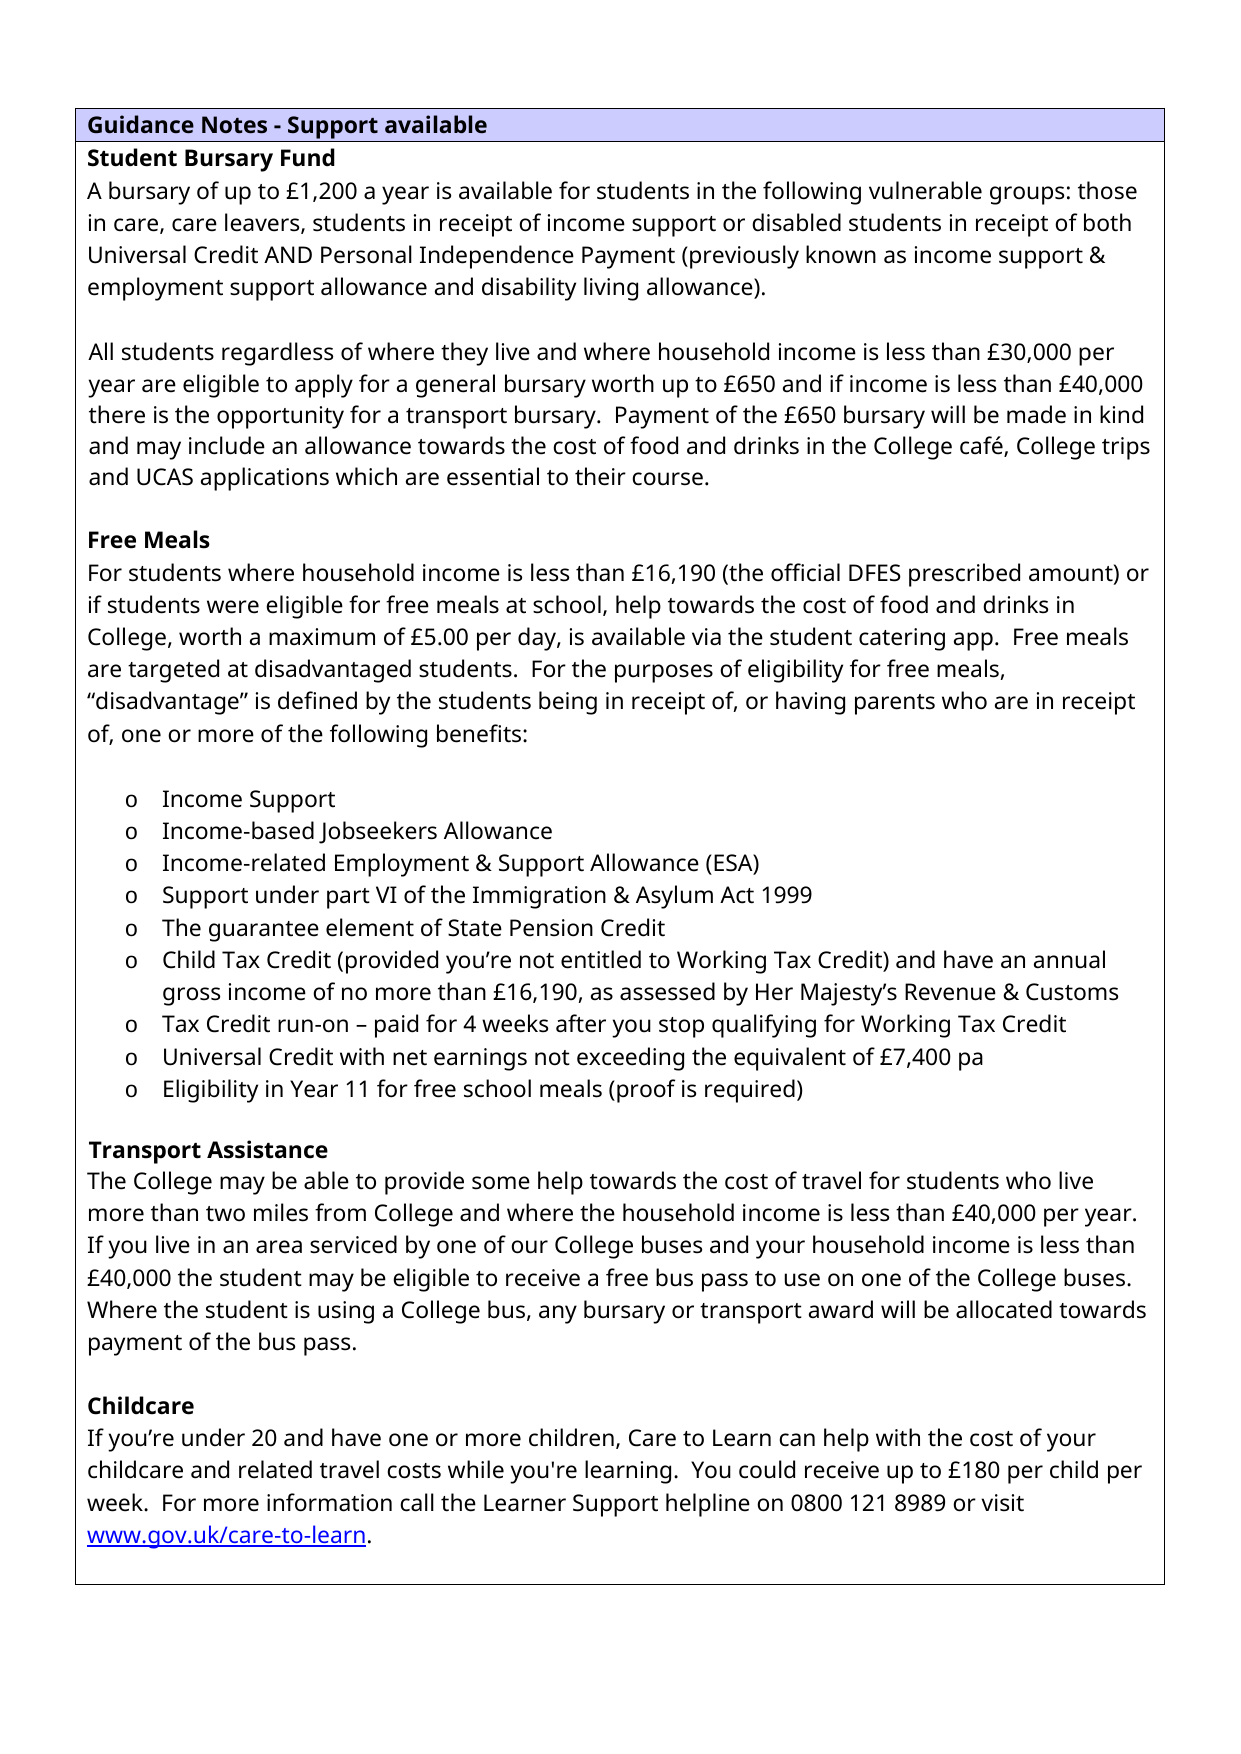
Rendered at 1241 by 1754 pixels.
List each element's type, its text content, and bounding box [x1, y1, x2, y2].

table_cell Student Bursary Fund A bursary of up to £1,200 a year is available for students in the following vulnerable groups: those in care, care leavers, students in receipt of income support or disabled students in receipt of both Universal Credit AND Personal Independence Payment (previously known as income support & employment support allowance and disability living allowance). All students regardless of where they live and where household income is less than £30,000 per year are eligible to apply for a general bursary worth up to £650 and if income is less than £40,000 there is the opportunity for a transport bursary. Payment of the £650 bursary will be made in kind and may include an allowance towards the cost of food and drinks in the College café, College trips and UCAS applications which are essential to their course. Free Meals For students where household income is less than £16,190 (the official DFES prescribed amount) or if students were eligible for free meals at school, help towards the cost of food and drinks in College, worth a maximum of £5.00 per day, is available via the student catering app. Free meals are targeted at disadvantaged students. For the purposes of eligibility for free meals, “disadvantage” is defined by the students being in receipt of, or having parents who are in receipt of, one or more of the following benefits: Income Support Income-based Jobseekers Allowance Income-related Employment & Support Allowance (ESA) Support under part VI of the Immigration & Asylum Act 1999 The guarantee element of State Pension Credit Child Tax Credit (provided you’re not entitled to Working Tax Credit) and have an annual gross income of no more than £16,190, as assessed by Her Majesty’s Revenue & Customs Tax Credit run-on – paid for 4 weeks after you stop qualifying for Working Tax Credit Universal Credit with net earnings not exceeding the equivalent of £7,400 pa Eligibility in Year 11 for free school meals (proof is required) Transport Assistance The College may be able to provide some help towards the cost of travel for students who live more than two miles from College and where the household income is less than £40,000 per year. If you live in an area serviced by one of our College buses and your household income is less than £40,000 the student may be eligible to receive a free bus pass to use on one of the College buses. Where the student is using a College bus, any bursary or transport award will be allocated towards payment of the bus pass. Childcare If you’re under 20 and have one or more children, Care to Learn can help with the cost of your childcare and related travel costs while you're learning. You could receive up to £180 per child per week. For more information call the Learner Support helpline on 0800 121 8989 or visit www.gov.uk/care-to-learn. [76, 142, 1164, 1584]
table_header Guidance Notes - Support available [76, 109, 1164, 141]
